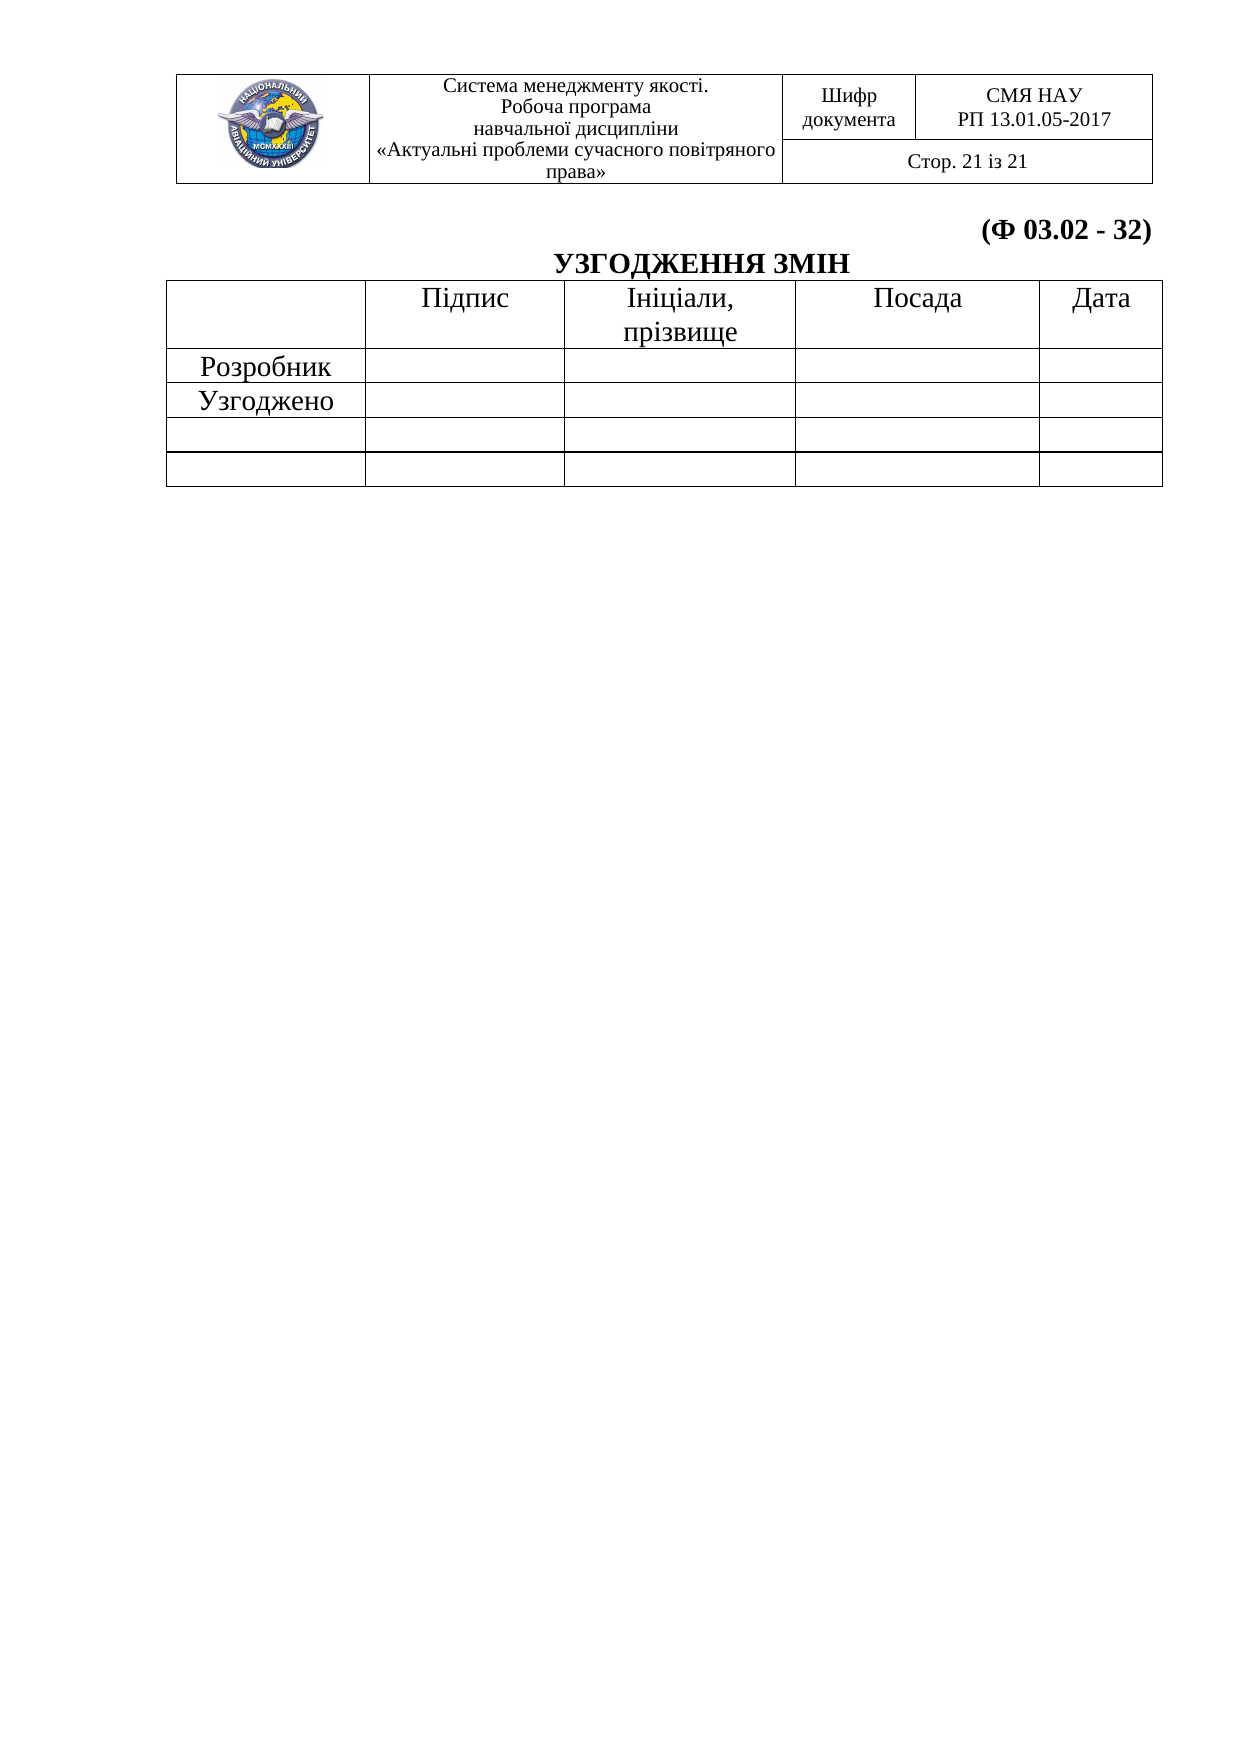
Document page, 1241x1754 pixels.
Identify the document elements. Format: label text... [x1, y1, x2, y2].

table_cell [1040, 383, 1162, 417]
table_header Ініціали, прізвище [565, 281, 795, 348]
picture [217, 76, 324, 168]
table_cell [366, 418, 564, 451]
table_cell [167, 418, 365, 451]
table_header [167, 281, 365, 348]
table_cell [565, 418, 795, 451]
table_cell [796, 453, 1039, 486]
table_cell [1040, 349, 1162, 382]
table_cell Узгоджено [167, 383, 365, 417]
table_cell [796, 349, 1039, 382]
text (Ф 03.02 - 32) [177, 212, 1152, 246]
table_cell [565, 383, 795, 417]
table_cell [796, 383, 1039, 417]
table_cell [796, 418, 1039, 451]
table_cell Розробник [167, 349, 365, 382]
table_header Підпис [366, 281, 564, 348]
table_cell [565, 453, 795, 486]
table_cell [167, 453, 365, 486]
table_cell [1040, 453, 1162, 486]
table_header Дата [1040, 281, 1162, 348]
table_cell [366, 383, 564, 417]
table_header Посада [796, 281, 1039, 348]
table_cell [1040, 418, 1162, 451]
text УЗГОДЖЕННЯ ЗМІН [177, 246, 1152, 279]
table_cell [366, 349, 564, 382]
table_cell [366, 453, 564, 486]
table_cell [565, 349, 795, 382]
